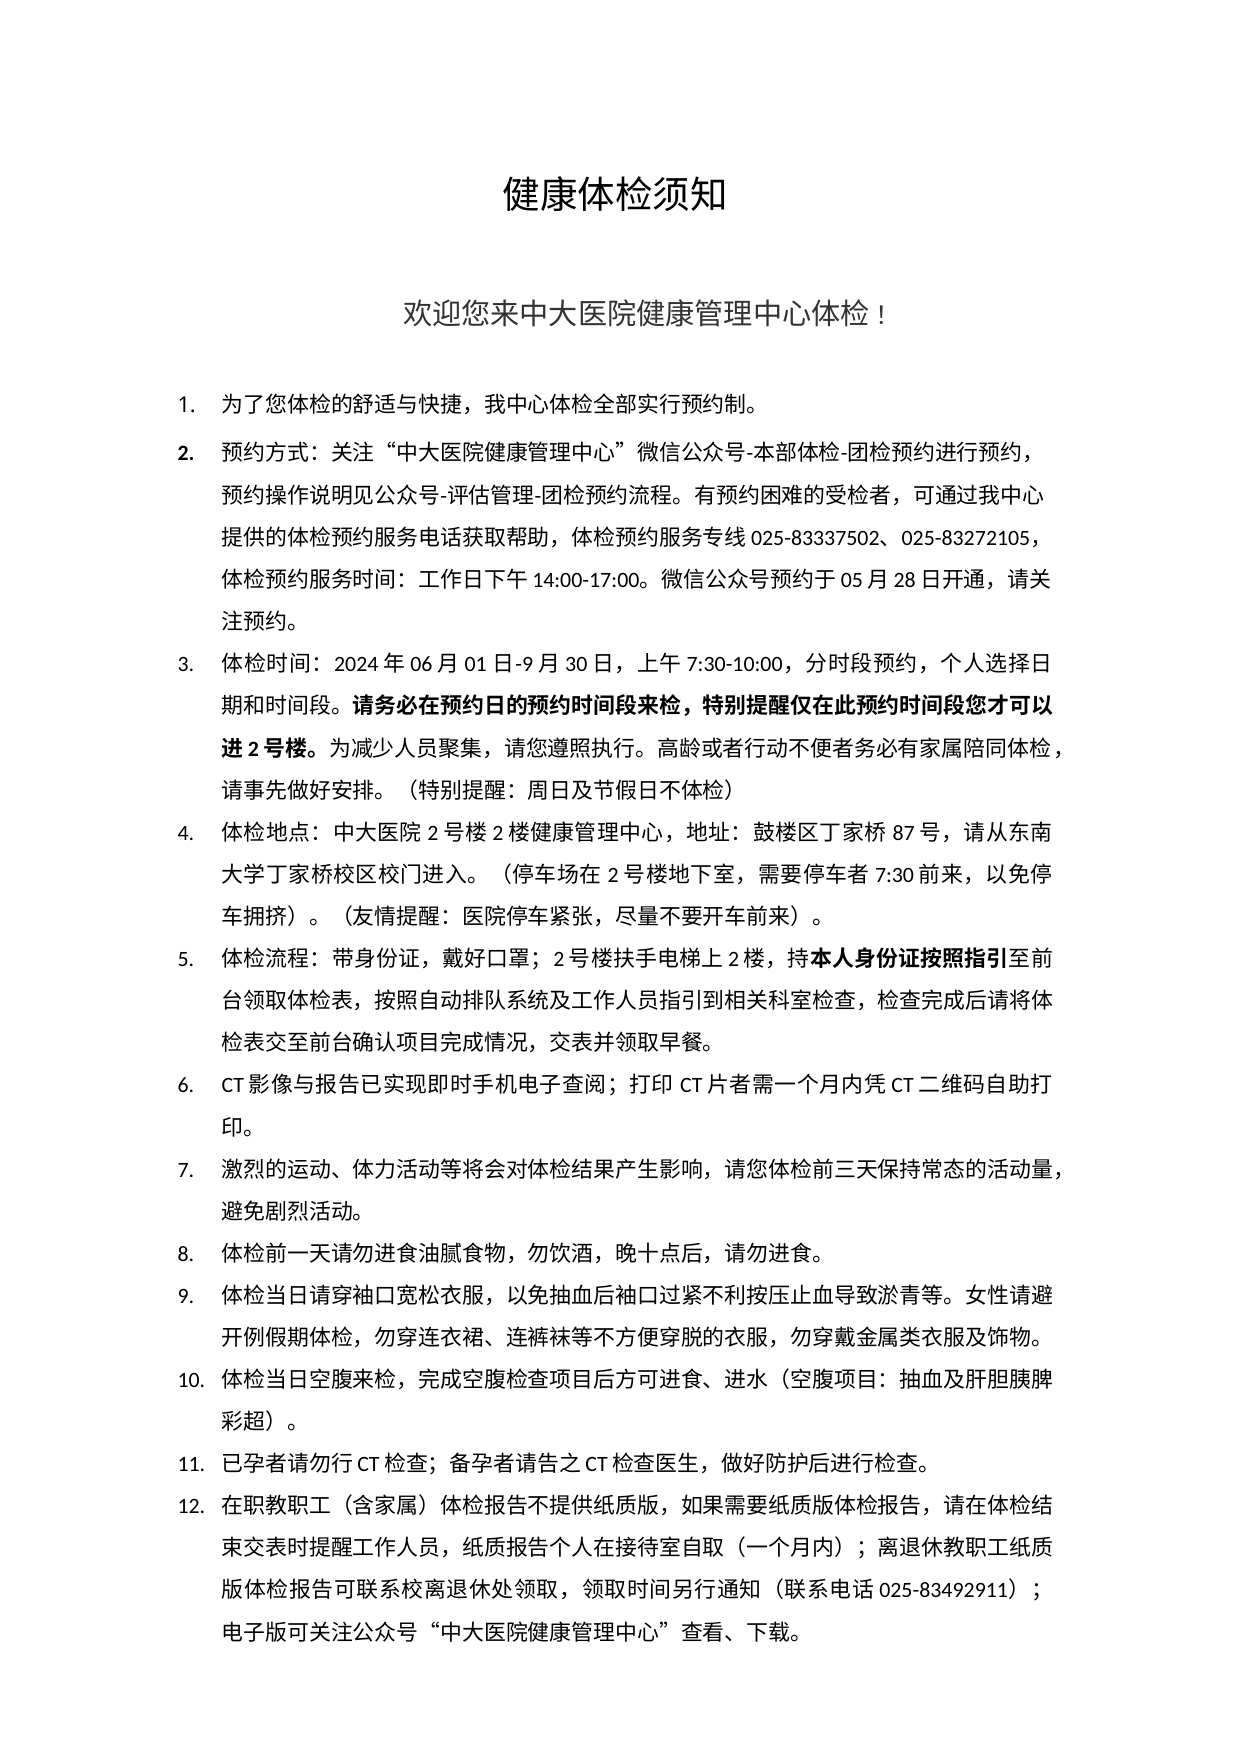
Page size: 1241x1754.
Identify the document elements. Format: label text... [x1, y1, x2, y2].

list 体检当日请穿袖口宽松衣服，以免抽血后袖口过紧不利按压止血导致淤青等。女性请避开例假期体检，勿穿连衣裙、连裤袜等不方便穿脱的衣服，勿穿戴金属类衣服及饰物。 [177, 1277, 1053, 1352]
text 欢迎您来中大医院健康管理中心体检 ！ [177, 279, 1053, 344]
list CT影像与报告已实现即时手机电子查阅；打印CT片者需一个月内凭CT二维码自助打印。 [177, 1067, 1053, 1142]
list 体检前一天请勿进食油腻食物，勿饮酒，晚十点后，请勿进食。 [177, 1235, 1053, 1268]
list 已孕者请勿行CT检查；备孕者请告之CT检查医生，做好防护后进行检查。 [177, 1446, 1053, 1478]
list 体检流程：带身份证，戴好口罩；2号楼扶手电梯上2楼，持本人身份证按照指引至前台领取体检表，按照自动排队系统及工作人员指引到相关科室检查，检查完成后请将体检表交至前台确认项目完成情况，交表并领取早餐。 [177, 941, 1053, 1057]
list 预约方式：关注“中大医院健康管理中心”微信公众号-本部体检-团检预约进行预约，预约操作说明见公众号-评估管理-团检预约流程。有预约困难的受检者，可通过我中心提供的体检预约服务电话获取帮助，体检预约服务专线025-83337502、025-83272105，体检预约服务时间：工作日下午14:00-17:00。微信公众号预约于05月28日开通，请关注预约。 [177, 435, 1053, 636]
list 体检时间：2024年06月01 日-9月30日，上午7:30-10:00，分时段预约，个人选择日期和时间段。请务必在预约日的预约时间段来检，特别提醒仅在此预约时间段您才可以进2号楼。为减少人员聚集，请您遵照执行。高龄或者行动不便者务必有家属陪同体检，请事先做好安排。（特别提醒：周日及节假日不体检） [177, 646, 1053, 805]
list 体检地点：中大医院2号楼2楼健康管理中心，地址：鼓楼区丁家桥87号，请从东南大学丁家桥校区校门进入。（停车场在2号楼地下室，需要停车者7:30前来，以免停车拥挤）。（友情提醒：医院停车紧张，尽量不要开车前来）。 [177, 814, 1053, 931]
text 健康体检须知 [177, 160, 1053, 225]
list 激烈的运动、体力活动等将会对体检结果产生影响，请您体检前三天保持常态的活动量，避免剧烈活动。 [177, 1151, 1053, 1226]
list 为了您体检的舒适与快捷，我中心体检全部实行预约制。 [177, 387, 1053, 419]
list 在职教职工（含家属）体检报告不提供纸质版，如果需要纸质版体检报告，请在体检结束交表时提醒工作人员，纸质报告个人在接待室自取（一个月内）；离退休教职工纸质版体检报告可联系校离退休处领取，领取时间另行通知（联系电话025-83492911）；电子版可关注公众号“中大医院健康管理中心”查看、下载。 [177, 1488, 1053, 1647]
list 体检当日空腹来检，完成空腹检查项目后方可进食、进水（空腹项目：抽血及肝胆胰脾彩超）。 [177, 1361, 1053, 1436]
